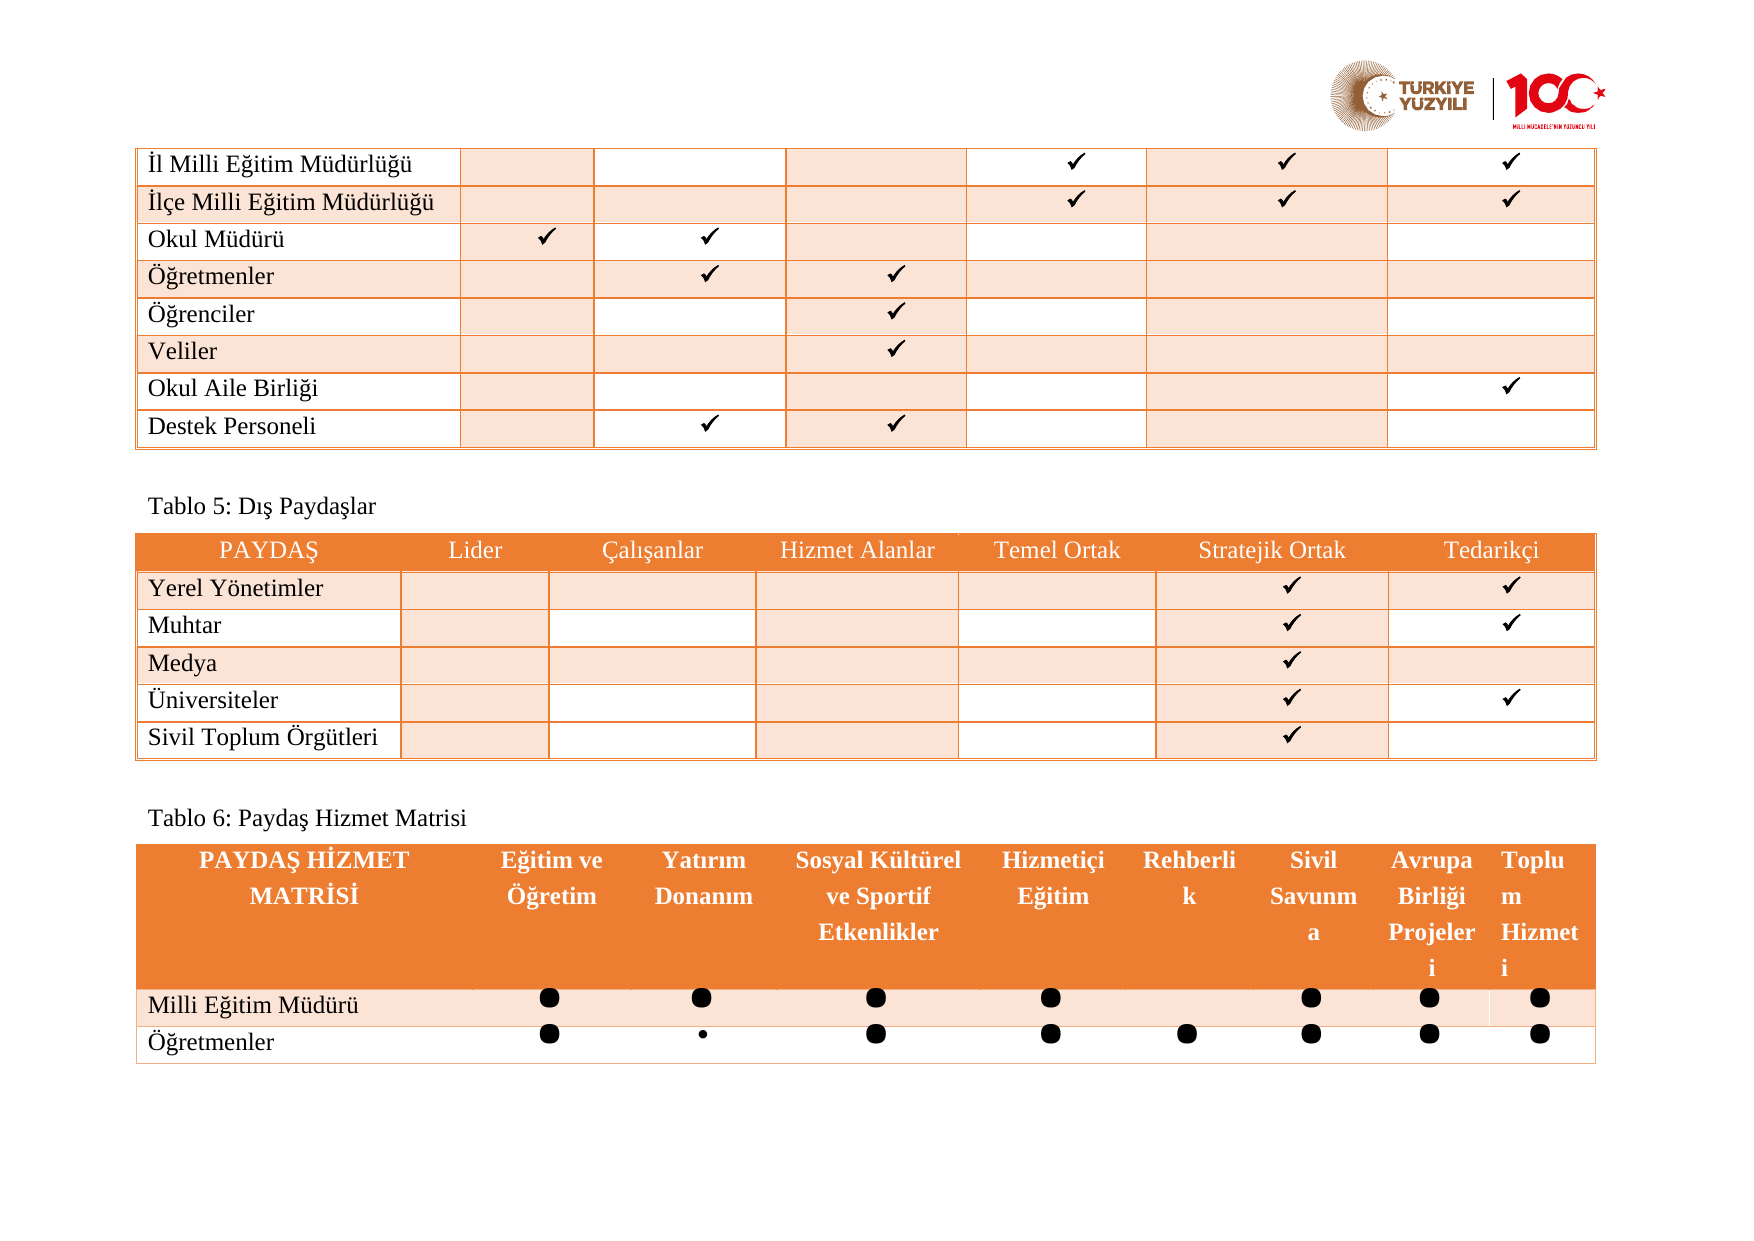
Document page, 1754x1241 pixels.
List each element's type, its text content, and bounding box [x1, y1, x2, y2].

table_cell Medya [138, 648, 400, 683]
table_cell [1126, 1027, 1253, 1062]
table_cell [967, 261, 1146, 297]
table_cell [1253, 990, 1374, 1026]
table_cell [550, 685, 755, 721]
table_header Toplum Hizmeti [1490, 845, 1595, 989]
table_header Eğitim ve Öğretim [473, 845, 631, 989]
table_cell [1147, 336, 1387, 372]
table_cell [787, 411, 966, 447]
table_cell [1157, 723, 1388, 758]
table_cell Öğrenciler [138, 299, 460, 334]
table_cell [757, 685, 958, 721]
table_cell [461, 261, 593, 297]
table_cell [1388, 299, 1594, 334]
table_cell [1389, 685, 1594, 721]
table_cell İl Milli Eğitim Müdürlüğü [138, 149, 460, 185]
table_cell [967, 299, 1146, 334]
table_cell [1388, 374, 1594, 409]
table_cell Okul Aile Birliği [138, 374, 460, 409]
table_cell [1388, 411, 1594, 447]
table_cell [1157, 648, 1388, 683]
table_cell [595, 261, 785, 297]
table_header Çalışanlar [549, 536, 756, 571]
table_cell [776, 990, 981, 1026]
table_cell [461, 411, 593, 447]
table_cell [1388, 187, 1594, 222]
table_cell [1147, 411, 1387, 447]
table_cell [757, 573, 958, 609]
table_cell [1490, 1027, 1595, 1062]
table_cell [967, 374, 1146, 409]
table_cell [550, 610, 755, 646]
table_cell [1147, 149, 1387, 185]
table_cell [757, 610, 958, 646]
table_cell [1147, 187, 1387, 222]
table_cell [967, 149, 1146, 185]
table_cell [787, 374, 966, 409]
table_header Stratejik Ortak [1157, 536, 1388, 571]
table_cell Üniversiteler [138, 685, 400, 721]
table_cell [787, 187, 966, 222]
table_header PAYDAŞ [138, 536, 401, 571]
table_cell [595, 299, 785, 334]
picture [1564, 85, 1606, 113]
table_header Tedarikçi [1389, 536, 1594, 571]
table_cell [959, 610, 1155, 646]
table_cell [1388, 336, 1594, 372]
table_header Lider [402, 536, 548, 571]
table_header Hizmetiçi Eğitim [981, 845, 1125, 989]
table_cell [461, 187, 593, 222]
table_cell Muhtar [138, 610, 400, 646]
table_cell [1389, 723, 1594, 758]
table_cell Öğretmenler [137, 1027, 472, 1062]
table_cell [959, 648, 1155, 683]
table_header Yatırım Donanım [632, 845, 776, 989]
table_cell [1147, 374, 1387, 409]
table_cell [787, 336, 966, 372]
table_cell [631, 990, 776, 1026]
text Tablo 6: Paydaş Hizmet Matrisi [148, 803, 1606, 831]
table_cell [787, 299, 966, 334]
table_header PAYDAŞ HİZMET MATRİSİ [137, 845, 472, 989]
table_cell [967, 187, 1146, 222]
table_cell [595, 187, 785, 222]
table_cell [1157, 685, 1388, 721]
table_cell [1374, 990, 1489, 1026]
table_cell İlçe Milli Eğitim Müdürlüğü [138, 187, 460, 222]
table_cell [402, 610, 548, 646]
table_cell [959, 573, 1155, 609]
table_cell [981, 990, 1126, 1026]
table_cell [402, 685, 548, 721]
table_header Hizmet Alanlar [757, 536, 958, 571]
table_cell [595, 411, 785, 447]
table_cell [402, 573, 548, 609]
table_cell [1147, 224, 1387, 260]
table_cell [787, 149, 966, 185]
table_cell [1147, 261, 1387, 297]
table_cell [959, 723, 1155, 758]
table_cell [595, 336, 785, 372]
table_cell [550, 573, 755, 609]
table_cell [595, 224, 785, 260]
table_header Sosyal Kültürel ve Sportif Etkenlikler [777, 845, 980, 989]
table_cell [959, 685, 1155, 721]
table_cell [1388, 261, 1594, 297]
table_header Rehberlik [1126, 845, 1253, 989]
table_cell [1126, 990, 1253, 1026]
table_cell [402, 648, 548, 683]
table_cell [1157, 573, 1388, 609]
table_cell [595, 374, 785, 409]
table_cell [776, 1027, 981, 1062]
table_cell [550, 723, 755, 758]
table_cell [1388, 149, 1594, 185]
table_cell [1253, 1027, 1374, 1062]
table_cell [1388, 224, 1594, 260]
table_cell Okul Müdürü [138, 224, 460, 260]
table_cell [1490, 990, 1595, 1026]
table_header Temel Ortak [959, 536, 1156, 571]
table_cell [472, 1027, 631, 1062]
table_cell [461, 336, 593, 372]
table_cell [631, 1027, 776, 1062]
table_cell Sivil Toplum Örgütleri [138, 723, 400, 758]
table_cell [461, 299, 593, 334]
table_cell [967, 411, 1146, 447]
table_cell [1147, 299, 1387, 334]
table_cell [1157, 610, 1388, 646]
table_header Sivil Savunma [1254, 845, 1373, 989]
table_cell [402, 723, 548, 758]
table_cell [472, 990, 631, 1026]
table_cell [550, 648, 755, 683]
table_cell [1374, 1027, 1489, 1062]
table_cell Destek Personeli [138, 411, 460, 447]
table_cell [461, 224, 593, 260]
table_cell [967, 336, 1146, 372]
table_cell [981, 1027, 1126, 1062]
table_cell [595, 149, 785, 185]
table_cell [757, 648, 958, 683]
table_cell [461, 149, 593, 185]
text Tablo 5: Dış Paydaşlar [148, 491, 1606, 520]
table_cell [1389, 610, 1594, 646]
table_cell [1389, 648, 1594, 683]
table_cell [787, 224, 966, 260]
table_cell [1389, 573, 1594, 609]
table_cell [757, 723, 958, 758]
table_cell [967, 224, 1146, 260]
table_header Avrupa Birliği Projeleri [1374, 845, 1489, 989]
table_cell Milli Eğitim Müdürü [137, 990, 472, 1026]
table_cell [461, 374, 593, 409]
table_cell Yerel Yönetimler [138, 573, 400, 609]
table_cell [787, 261, 966, 297]
picture [1365, 78, 1395, 114]
table_cell Öğretmenler [138, 261, 460, 297]
table_cell Veliler [138, 336, 460, 372]
